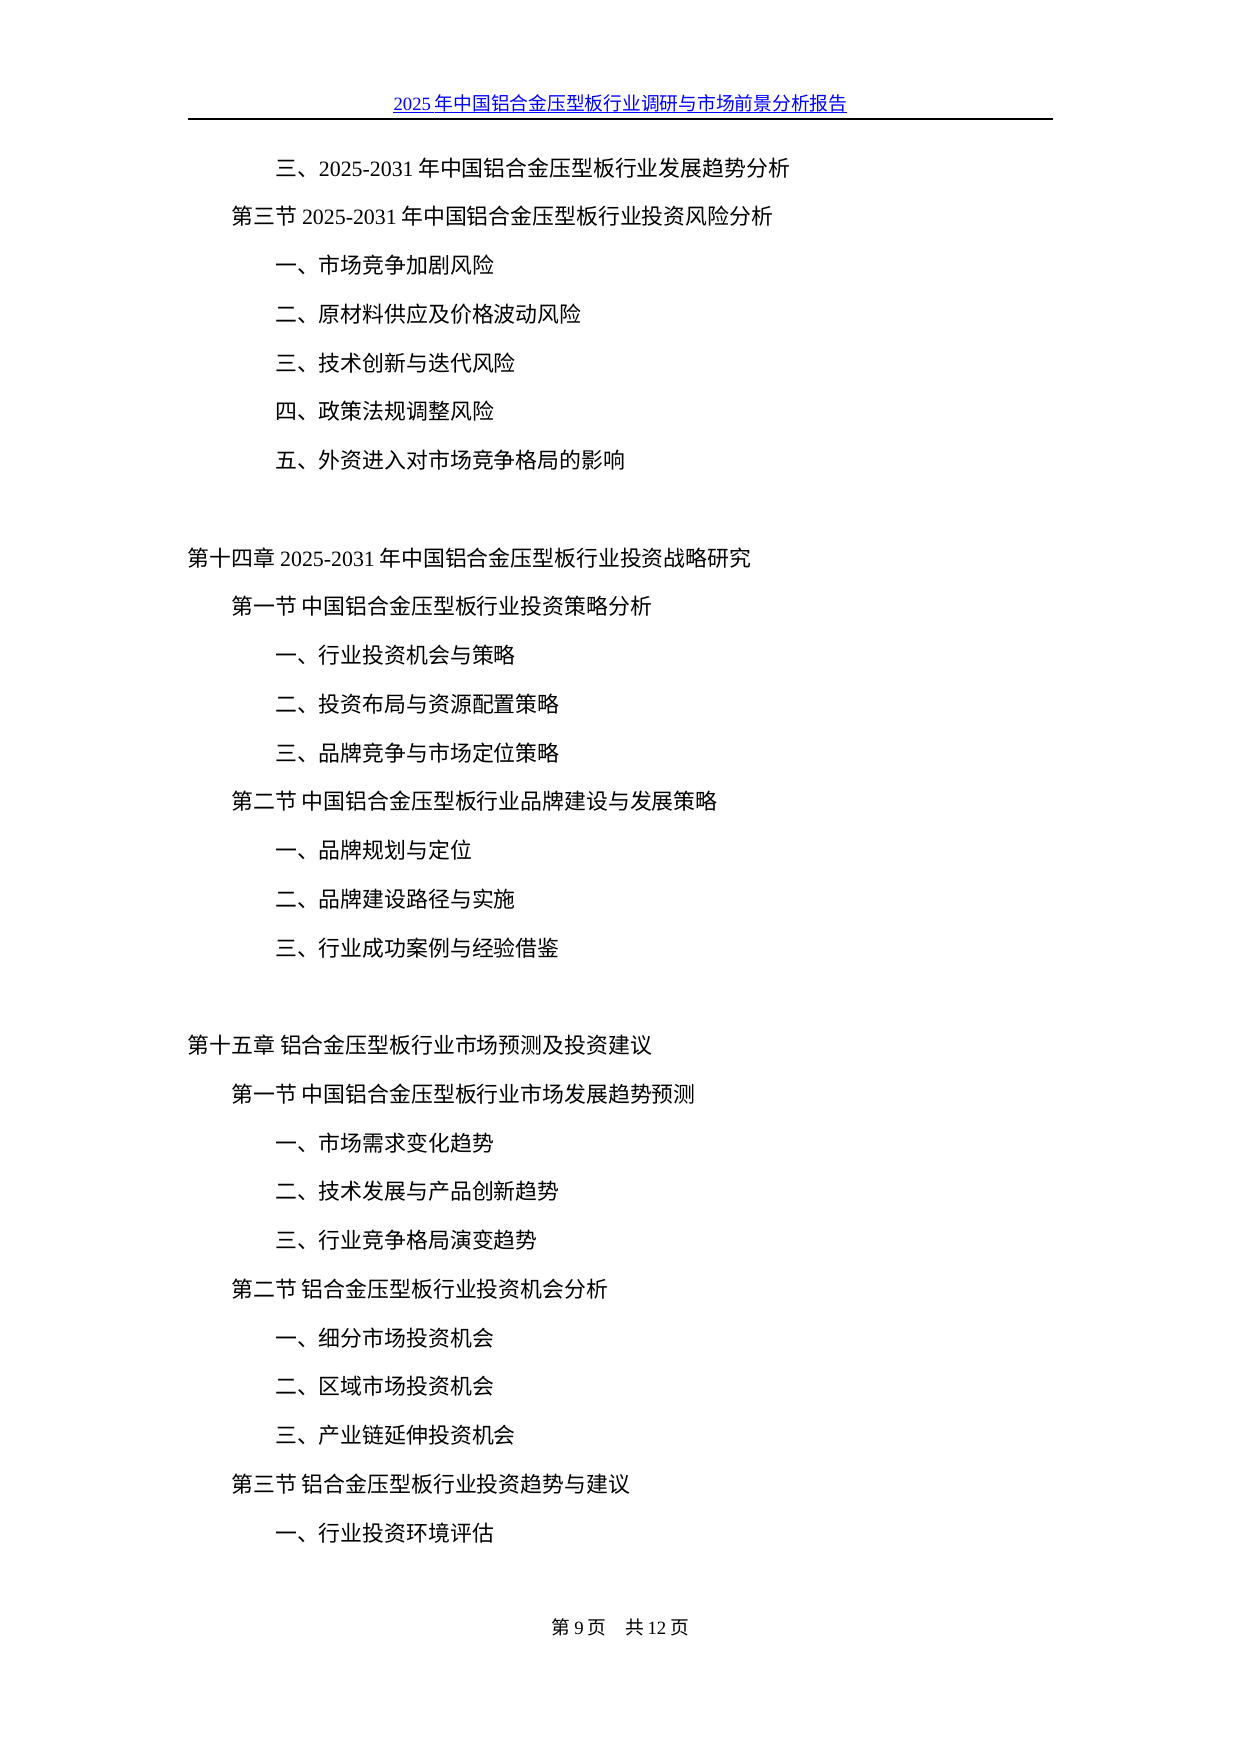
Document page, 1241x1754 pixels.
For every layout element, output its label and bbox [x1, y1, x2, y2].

text [187, 150, 1053, 1548]
